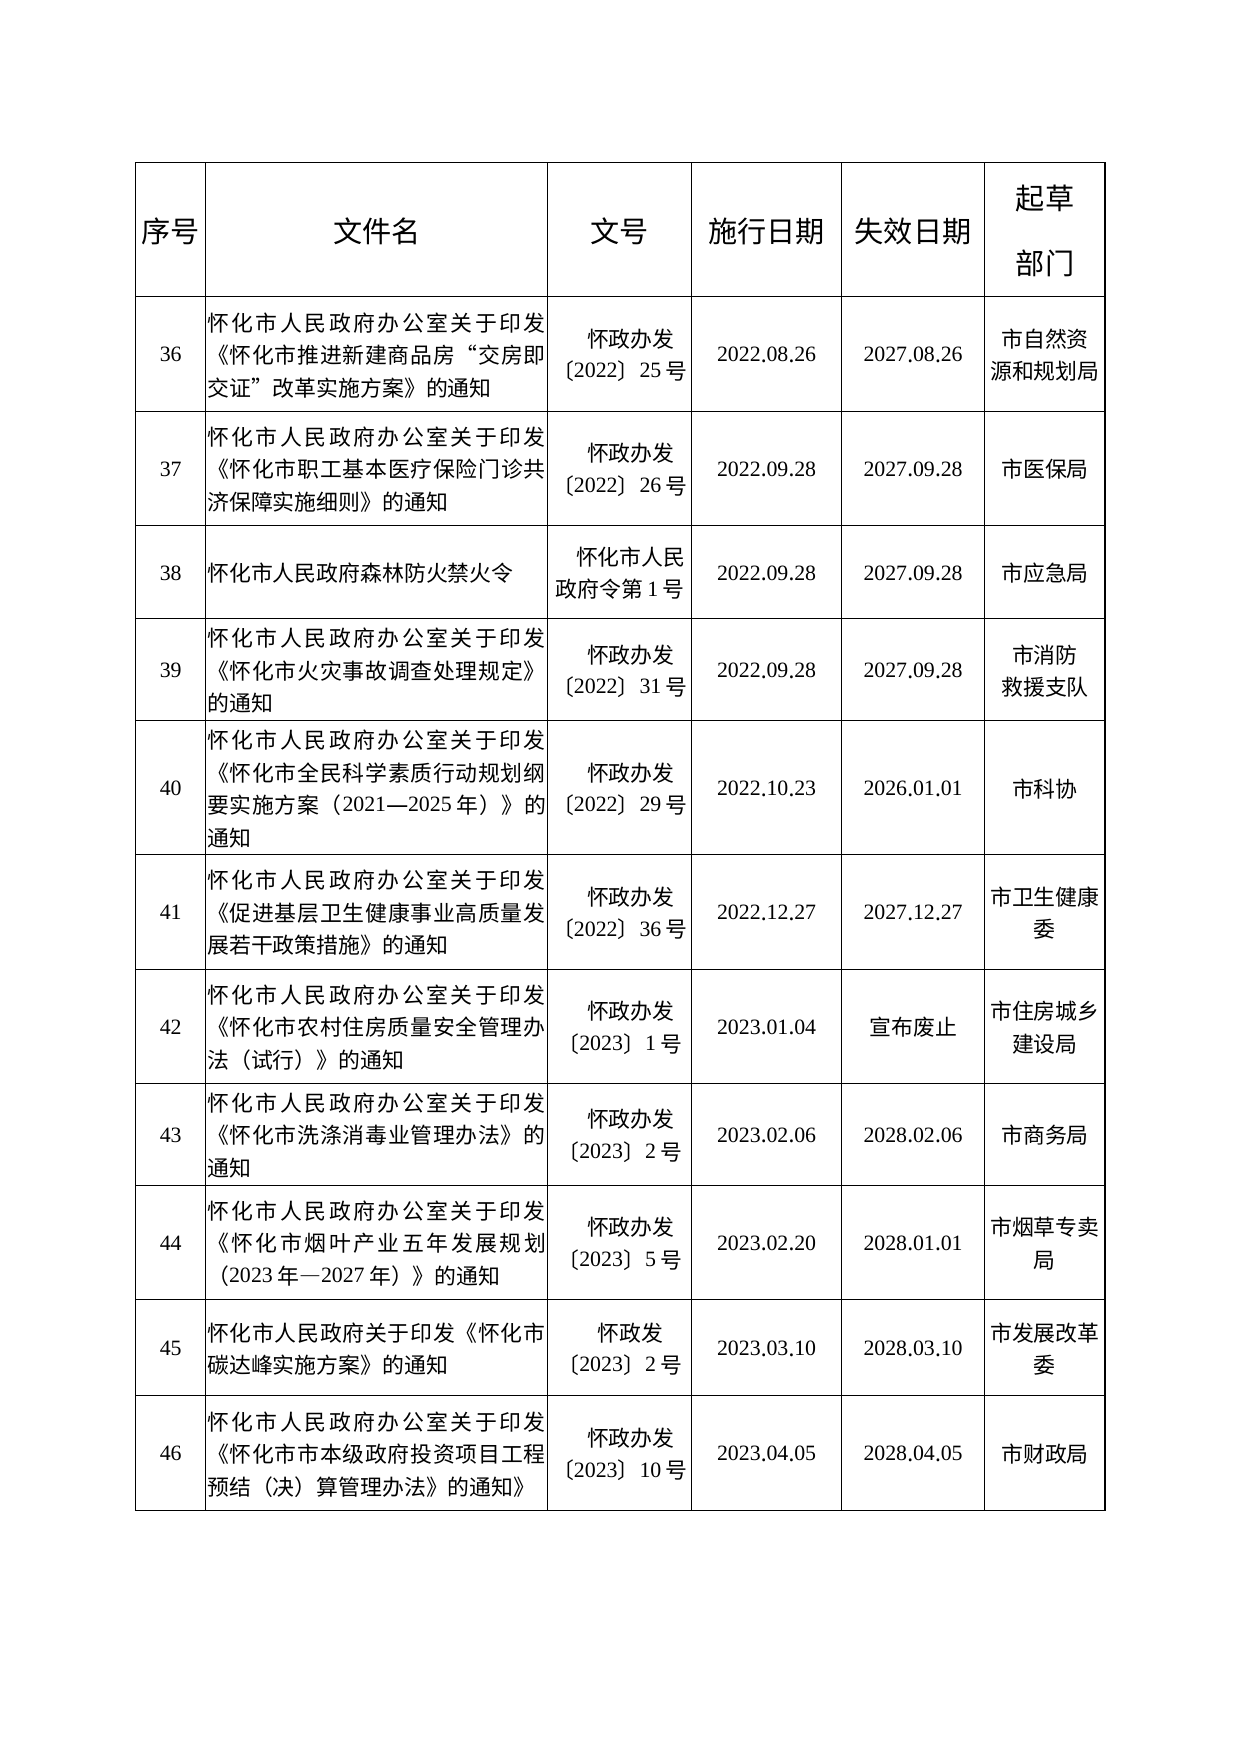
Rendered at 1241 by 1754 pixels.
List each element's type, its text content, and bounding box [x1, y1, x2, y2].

table_cell 怀政办发〔2023〕2号 [548, 1084, 691, 1184]
table_cell 怀政办发〔2023〕1号 [548, 970, 691, 1083]
table_cell 市科协 [985, 721, 1104, 854]
table_cell 宣布废止 [842, 970, 984, 1083]
table_cell 怀化市人民政府办公室关于印发《怀化市全民科学素质行动规划纲要实施方案（2021—2025年）》的通知 [206, 721, 547, 854]
table_cell 怀政办发〔2023〕10号 [548, 1396, 691, 1509]
table_cell 怀政办发〔2022〕29号 [548, 721, 691, 854]
table_cell 怀化市人民政府办公室关于印发《怀化市火灾事故调查处理规定》的通知 [206, 619, 547, 720]
table_cell [136, 1300, 205, 1395]
table_cell 怀化市人民政府办公室关于印发《怀化市职工基本医疗保险门诊共济保障实施细则》的通知 [206, 412, 547, 525]
table_cell 2028.01.01 [842, 1186, 984, 1299]
table_cell 2023.02.20 [692, 1186, 841, 1299]
table_cell [136, 970, 205, 1083]
table_cell [136, 526, 205, 618]
table_header 文号 [548, 163, 691, 296]
table_cell 怀化市人民政府令第1号 [548, 526, 691, 618]
table_cell 怀化市人民政府办公室关于印发《怀化市市本级政府投资项目工程预结（决）算管理办法》的通知》 [206, 1396, 547, 1509]
table_cell [136, 1084, 205, 1184]
table_cell [136, 619, 205, 720]
table_cell [136, 412, 205, 525]
table_cell 2023.03.10 [692, 1300, 841, 1395]
table_cell [136, 1396, 205, 1509]
table_cell 2027.09.28 [842, 619, 984, 720]
table_cell 2022.12.27 [692, 855, 841, 968]
table_cell 怀化市人民政府关于印发《怀化市碳达峰实施方案》的通知 [206, 1300, 547, 1395]
table_cell 怀化市人民政府办公室关于印发《促进基层卫生健康事业高质量发展若干政策措施》的通知 [206, 855, 547, 968]
table_cell 2027.09.28 [842, 526, 984, 618]
table_cell 怀政办发〔2022〕25号 [548, 297, 691, 411]
table_header 序号 [136, 163, 205, 296]
table_cell 怀政办发〔2022〕26号 [548, 412, 691, 525]
table_cell 怀化市人民政府森林防火禁火令 [206, 526, 547, 618]
table_cell [136, 1186, 205, 1299]
table_header 文件名 [206, 163, 547, 296]
table_cell 2028.04.05 [842, 1396, 984, 1509]
table_header 起草 部门 [985, 163, 1104, 296]
table_cell 市消防 救援支队 [985, 619, 1104, 720]
table_cell 市住房城乡建设局 [985, 970, 1104, 1083]
table_header 失效日期 [842, 163, 984, 296]
table_cell 市自然资 源和规划局 [985, 297, 1104, 411]
table_cell 2022.09.28 [692, 412, 841, 525]
table_cell 怀化市人民政府办公室关于印发《怀化市洗涤消毒业管理办法》的通知 [206, 1084, 547, 1184]
table_cell 2023.02.06 [692, 1084, 841, 1184]
table_cell 怀化市人民政府办公室关于印发《怀化市烟叶产业五年发展规划（2023年—2027年）》的通知 [206, 1186, 547, 1299]
table_cell 2027.12.27 [842, 855, 984, 968]
table_cell 怀政办发〔2022〕36号 [548, 855, 691, 968]
table_cell 怀化市人民政府办公室关于印发《怀化市推进新建商品房“交房即交证”改革实施方案》的通知 [206, 297, 547, 411]
table_cell 市财政局 [985, 1396, 1104, 1509]
table_cell 怀政发〔2023〕2号 [548, 1300, 691, 1395]
table_cell 2027.09.28 [842, 412, 984, 525]
table_cell 2028.03.10 [842, 1300, 984, 1395]
table_cell 怀政办发〔2022〕31号 [548, 619, 691, 720]
table_cell 市应急局 [985, 526, 1104, 618]
table_cell 2022.09.28 [692, 526, 841, 618]
table_cell 市发展改革委 [985, 1300, 1104, 1395]
table_cell 2022.08.26 [692, 297, 841, 411]
table_cell 2023.04.05 [692, 1396, 841, 1509]
table_header 施行日期 [692, 163, 841, 296]
table_cell 怀化市人民政府办公室关于印发《怀化市农村住房质量安全管理办法（试行）》的通知 [206, 970, 547, 1083]
table_cell 2027.08.26 [842, 297, 984, 411]
table_cell 怀政办发〔2023〕5号 [548, 1186, 691, 1299]
table_cell 2026.01.01 [842, 721, 984, 854]
table_cell [136, 855, 205, 968]
table_cell 市卫生健康委 [985, 855, 1104, 968]
table_cell 市商务局 [985, 1084, 1104, 1184]
table_cell 2028.02.06 [842, 1084, 984, 1184]
table_cell [136, 297, 205, 411]
table_cell [136, 721, 205, 854]
table_cell 2022.10.23 [692, 721, 841, 854]
table_cell 市烟草专卖局 [985, 1186, 1104, 1299]
table_cell 市医保局 [985, 412, 1104, 525]
table_cell 2023.01.04 [692, 970, 841, 1083]
table_cell 2022.09.28 [692, 619, 841, 720]
